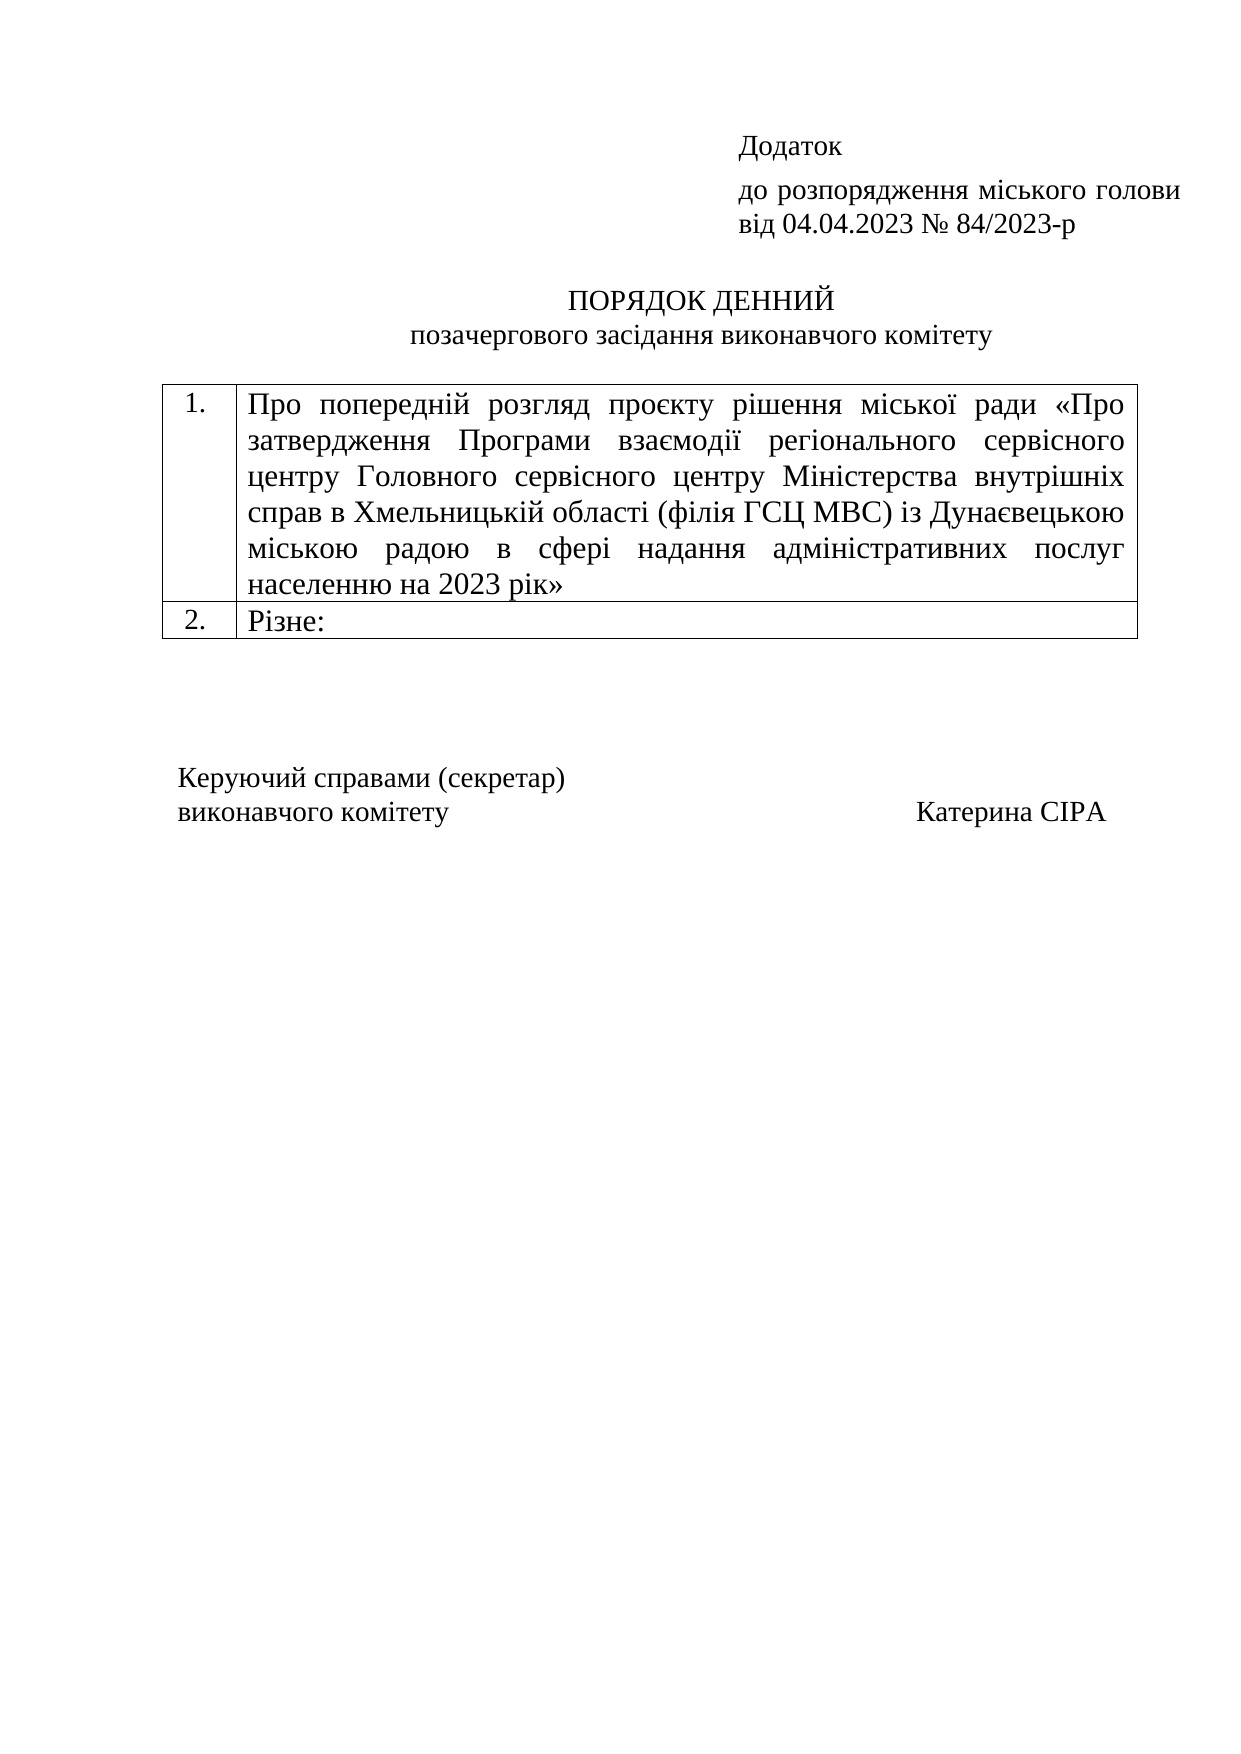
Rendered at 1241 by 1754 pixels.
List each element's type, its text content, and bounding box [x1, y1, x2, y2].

text до розпорядження міського голови від 04.04.2023 № 84/2023-р [738, 172, 1181, 239]
text Керуючий справами (секретар) [177, 760, 1181, 794]
table_cell Різне: [237, 602, 1137, 638]
table_header [163, 385, 236, 601]
text виконавчого комітету Катерина СІРА [177, 794, 1181, 827]
table_cell [163, 602, 236, 638]
text Додаток [738, 128, 1181, 162]
text позачергового засідання виконавчого комітету [222, 317, 1181, 351]
table_header Про попередній розгляд проєкту рішення міської ради «Про затвердження Програми взаємодії регіонального сервісного центру Головного сервісного центру Міністерства внутрішніх справ в Хмельницькій області (філія ГСЦ МВС) із Дунаєвецькою міською радою в сфері надання адміністративних послуг населенню на 2023 рік» [237, 385, 1137, 601]
text ПОРЯДОК ДЕННИЙ [222, 283, 1181, 317]
